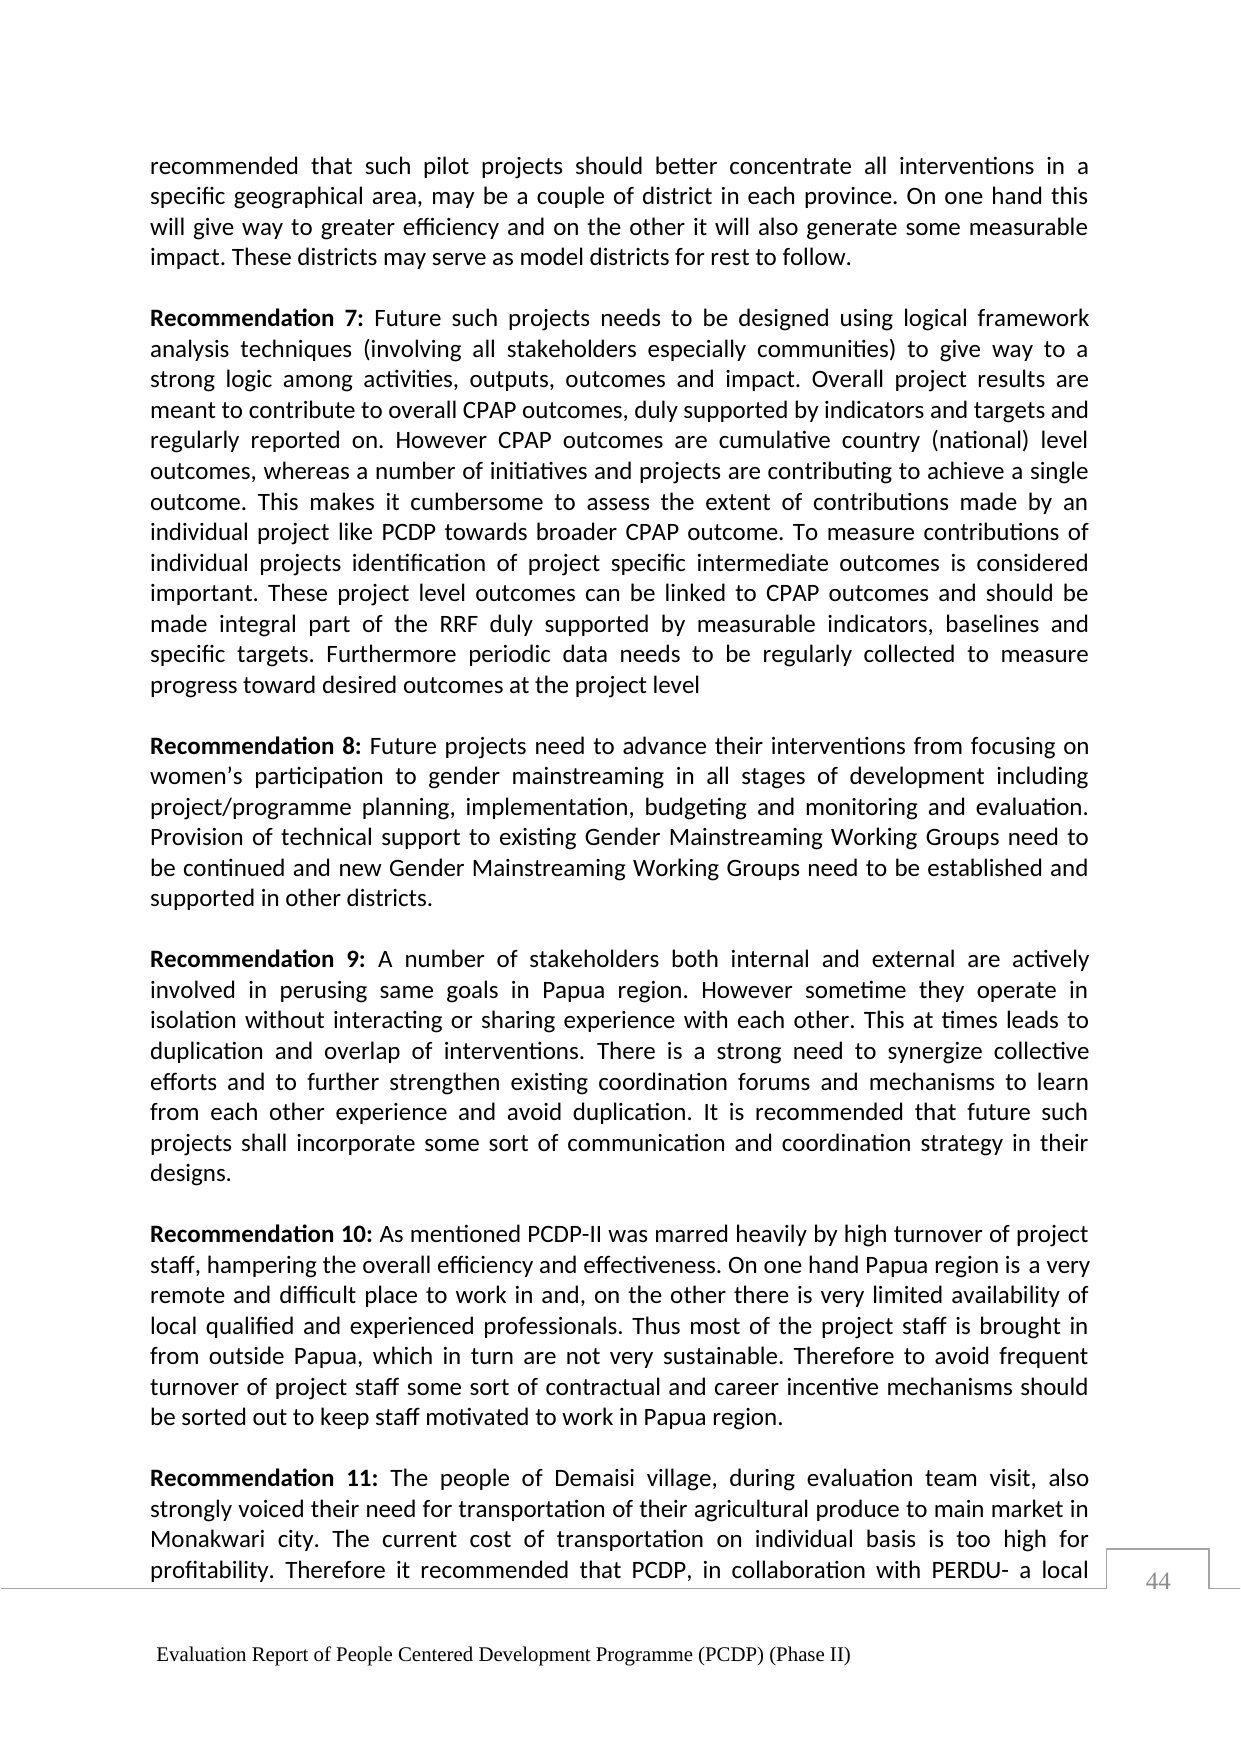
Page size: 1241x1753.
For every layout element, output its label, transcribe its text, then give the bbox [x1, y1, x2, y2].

text Recommendation 9: A number of stakeholders both internal and external are actively involved in perusing same goals in Papua region. However sometime they operate in isolation without interacting or sharing experience with each other. This at times leads to duplication and overlap of interventions. There is a strong need to synergize collective efforts and to further strengthen existing coordination forums and mechanisms to learn from each other experience and avoid duplication. It is recommended that future such projects shall incorporate some sort of communication and coordination strategy in their designs. [150, 943, 1090, 1188]
text Recommendation 7: Future such projects needs to be designed using logical framework analysis techniques (involving all stakeholders especially communities) to give way to a strong logic among activities, outputs, outcomes and impact. Overall project results are meant to contribute to overall CPAP outcomes, duly supported by indicators and targets and regularly reported on. However CPAP outcomes are cumulative country (national) level outcomes, whereas a number of initiatives and projects are contributing to achieve a single outcome. This makes it cumbersome to assess the extent of contributions made by an individual project like PCDP towards broader CPAP outcome. To measure contributions of individual projects identification of project specific intermediate outcomes is considered important. These project level outcomes can be linked to CPAP outcomes and should be made integral part of the RRF duly supported by measurable indicators, baselines and specific targets. Furthermore periodic data needs to be regularly collected to measure progress toward desired outcomes at the project level [150, 303, 1090, 699]
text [150, 1462, 1090, 1584]
text Recommendation 8: Future projects need to advance their interventions from focusing on women’s participation to gender mainstreaming in all stages of development including project/programme planning, implementation, budgeting and monitoring and evaluation. Provision of technical support to existing Gender Mainstreaming Working Groups need to be continued and new Gender Mainstreaming Working Groups need to be established and supported in other districts. [150, 730, 1090, 913]
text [150, 150, 1090, 272]
text Recommendation 10: As mentioned PCDP-II was marred heavily by high turnover of project staff, hampering the overall efficiency and effectiveness. On one hand Papua region is a very remote and difficult place to work in and, on the other there is very limited availability of local qualified and experienced professionals. Thus most of the project staff is brought in from outside Papua, which in turn are not very sustainable. Therefore to avoid frequent turnover of project staff some sort of contractual and career incentive mechanisms should be sorted out to keep staff motivated to work in Papua region. [150, 1218, 1090, 1432]
